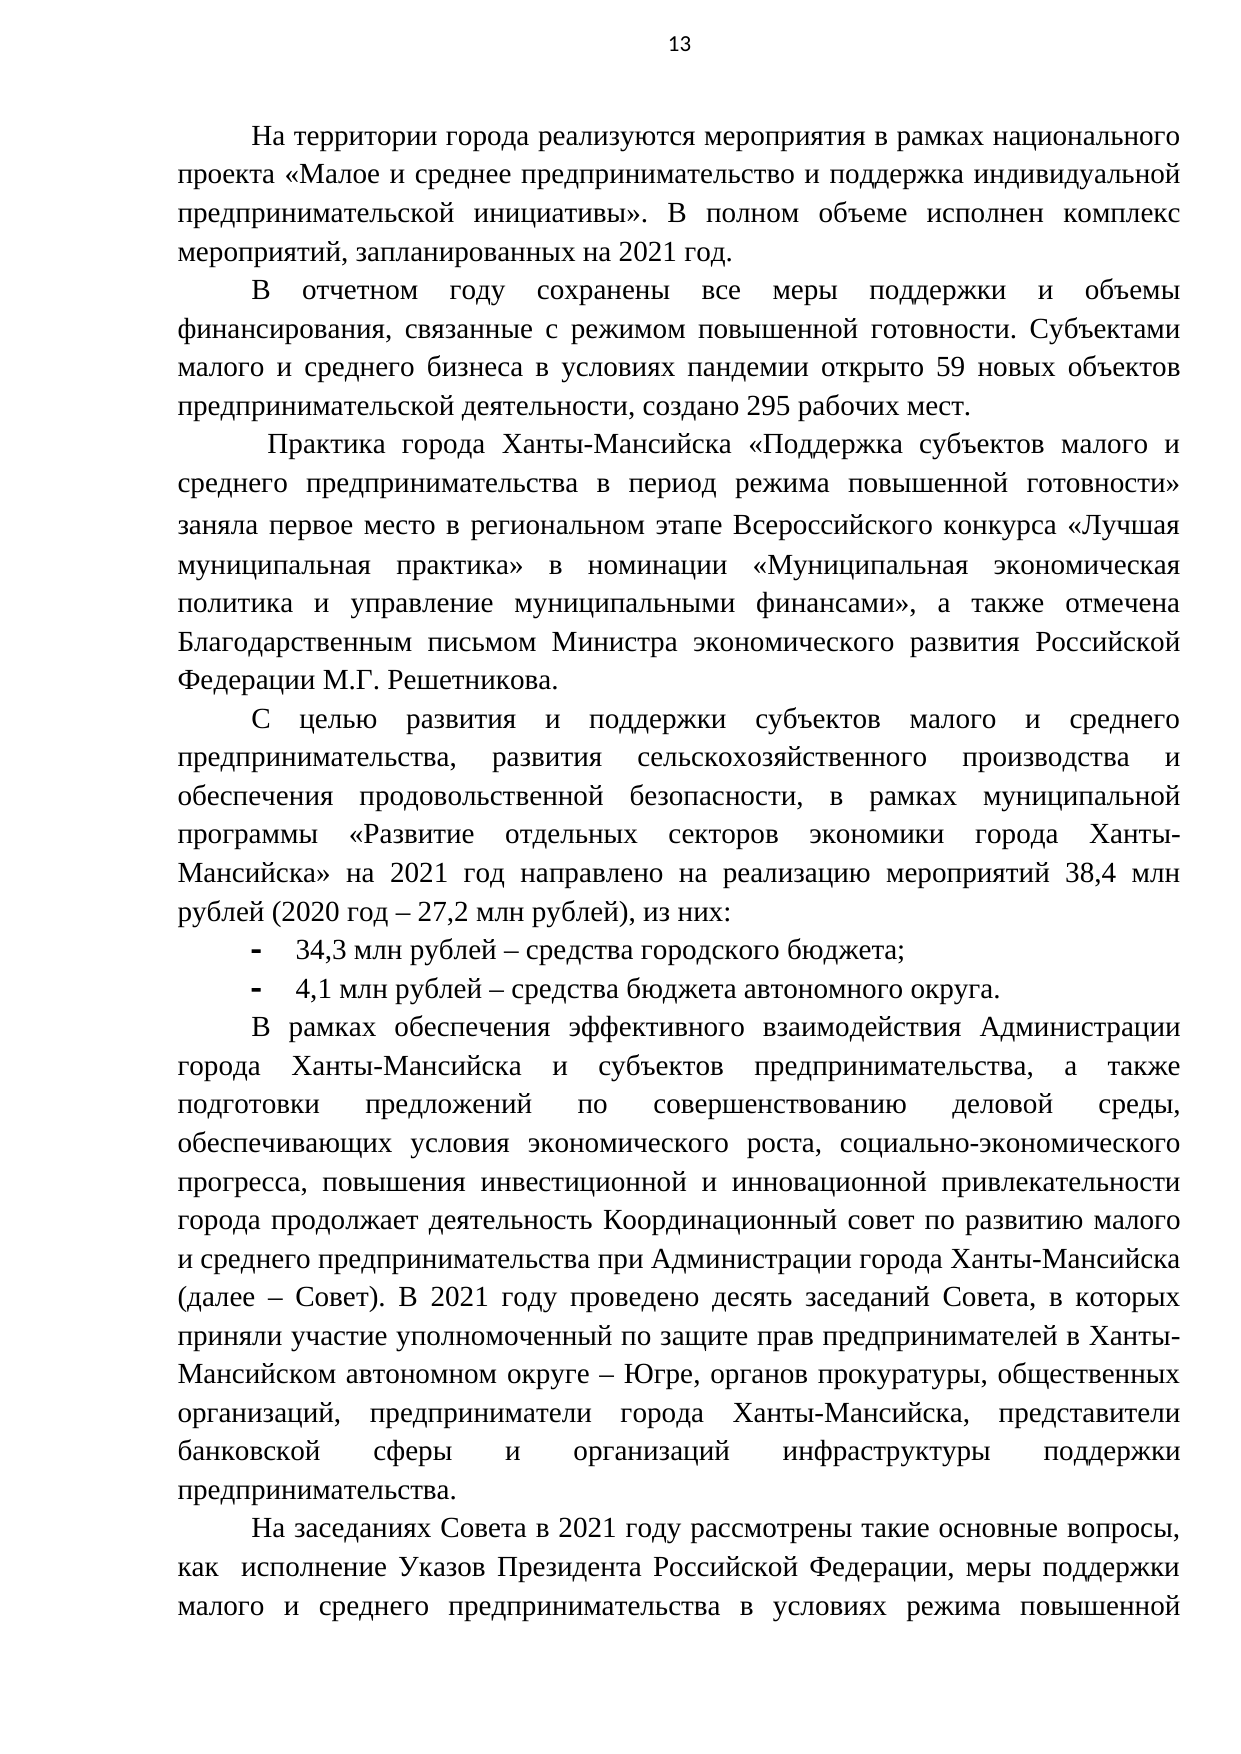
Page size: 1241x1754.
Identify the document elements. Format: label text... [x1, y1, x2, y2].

list 4,1 млн рублей – средства бюджета автономного округа. [177, 971, 1181, 1004]
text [177, 1511, 1181, 1621]
text На территории города реализуются мероприятия в рамках национального проекта «Малое и среднее предпринимательство и поддержка индивидуальной предпринимательской инициативы». В полном объеме исполнен комплекс мероприятий, запланированных на 2021 год. [177, 118, 1181, 267]
text Практика города Ханты-Мансийска «Поддержка субъектов малого и среднего предпринимательства в период режима повышенной готовности» заняла первое место в региональном этапе Всероссийского конкурса «Лучшая муниципальная практика» в номинации «Муниципальная экономическая политика и управление муниципальными финансами», а также отмечена Благодарственным письмом Министра экономического развития Российской Федерации М.Г. Решетникова. [177, 426, 1181, 696]
text С целью развития и поддержки субъектов малого и среднего предпринимательства, развития сельскохозяйственного производства и обеспечения продовольственной безопасности, в рамках муниципальной программы «Развитие отдельных секторов экономики города Ханты-Мансийска» на 2021 год направлено на реализацию мероприятий 38,4 млн рублей (2020 год – 27,2 млн рублей), из них: [177, 701, 1181, 927]
list 34,3 млн рублей – средства городского бюджета; [177, 932, 1181, 966]
text В рамках обеспечения эффективного взаимодействия Администрации города Ханты-Мансийска и субъектов предпринимательства, а также подготовки предложений по совершенствованию деловой среды, обеспечивающих условия экономического роста, социально-экономического прогресса, повышения инвестиционной и инновационной привлекательности города продолжает деятельность Координационный совет по развитию малого и среднего предпринимательства при Администрации города Ханты-Мансийска (далее – Совет). В 2021 году проведено десять заседаний Совета, в которых приняли участие уполномоченный по защите прав предпринимателей в Ханты-Мансийском автономном округе – Югре, органов прокуратуры, общественных организаций, предприниматели города Ханты-Мансийска, представители банковской сферы и организаций инфраструктуры поддержки предпринимательства. [177, 1009, 1181, 1506]
text В отчетном году сохранены все меры поддержки и объемы финансирования, связанные с режимом повышенной готовности. Субъектами малого и среднего бизнеса в условиях пандемии открыто 59 новых объектов предпринимательской деятельности, создано 295 рабочих мест. [177, 272, 1181, 421]
